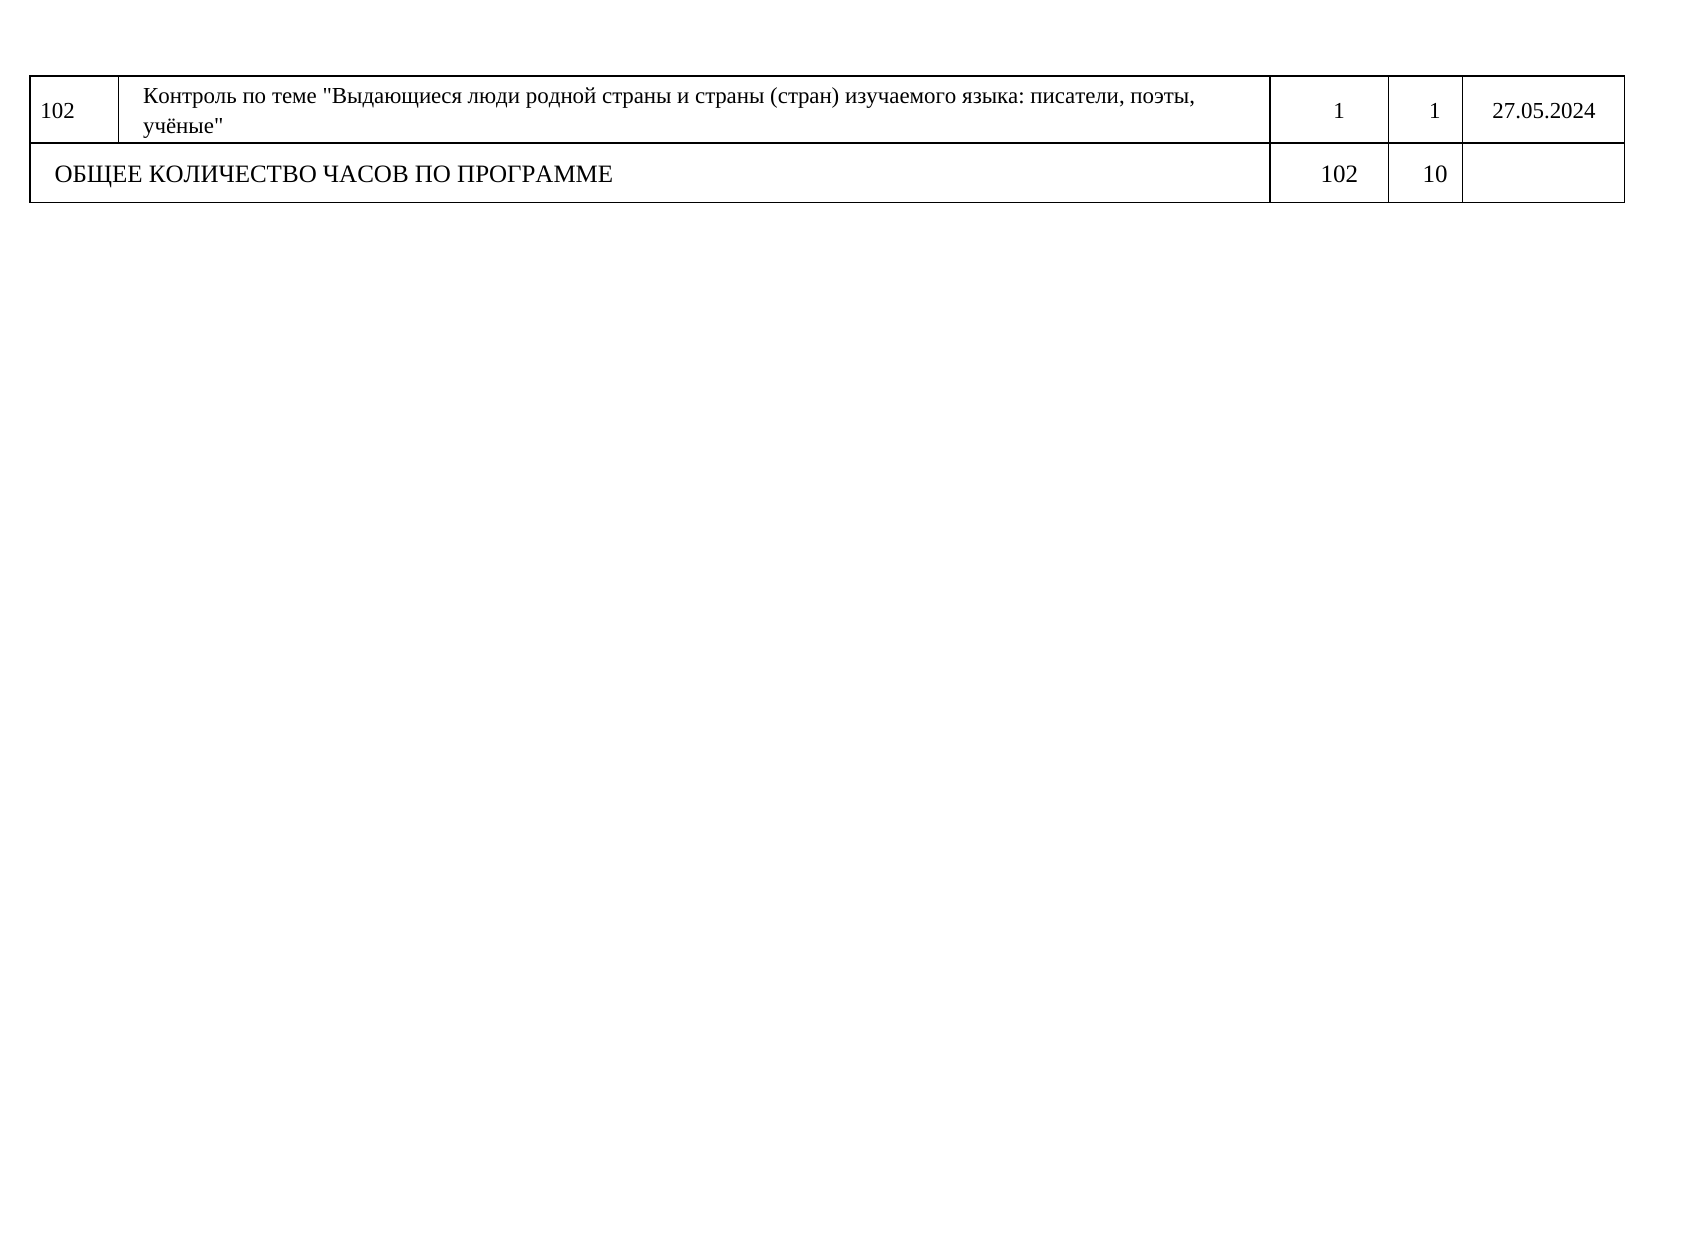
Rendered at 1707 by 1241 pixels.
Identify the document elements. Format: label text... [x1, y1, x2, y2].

table_cell ОБЩЕЕ КОЛИЧЕСТВО ЧАСОВ ПО ПРОГРАММЕ [31, 144, 1269, 202]
table_cell 1 [1271, 77, 1388, 142]
table_cell 1 [1389, 77, 1462, 142]
table_cell 10 [1389, 144, 1462, 202]
table_cell [1463, 144, 1624, 202]
table_cell 27.05.2024 [1463, 77, 1624, 142]
table_cell Контроль по теме "Выдающиеся люди родной страны и страны (стран) изучаемого языка: писатели, поэты, учёные" [119, 77, 1269, 142]
table_cell 102 [31, 77, 118, 142]
table_cell 102 [1271, 144, 1388, 202]
